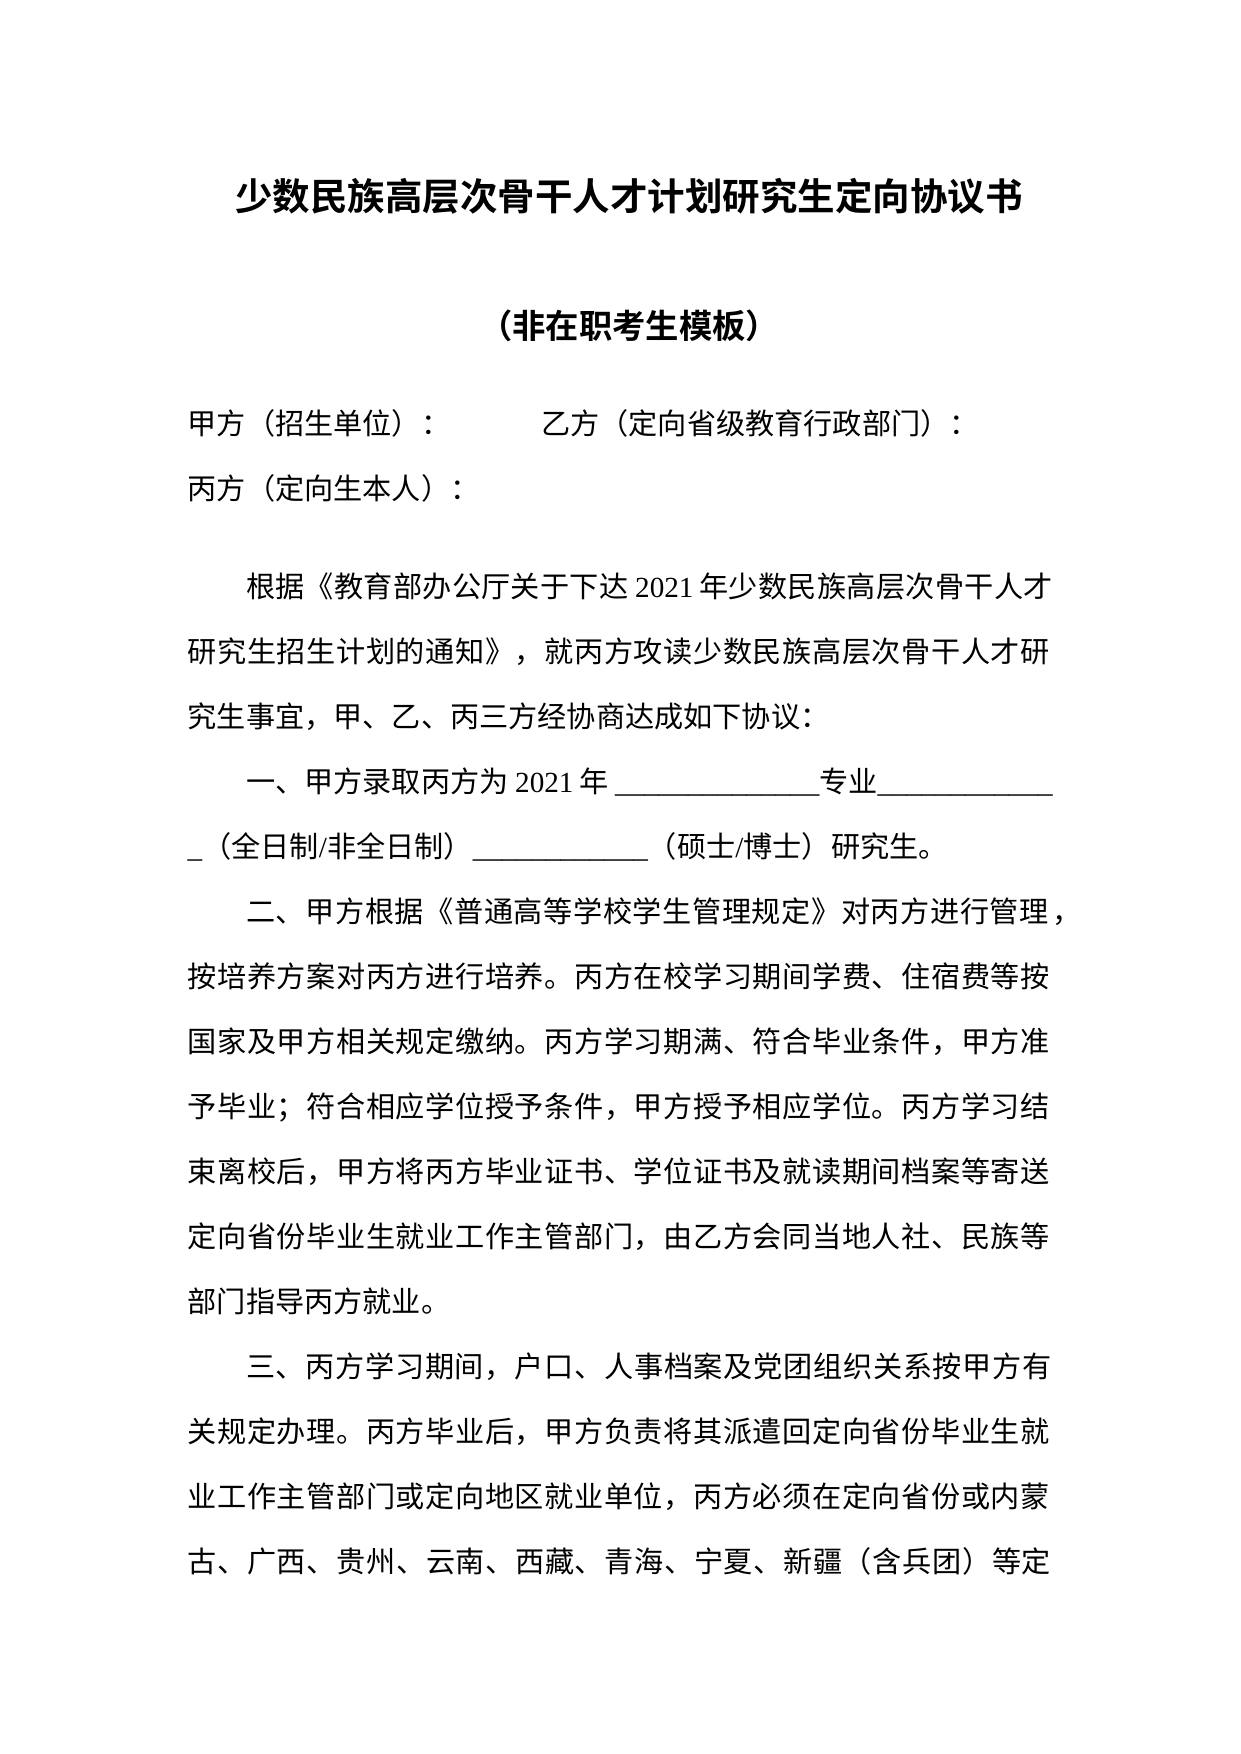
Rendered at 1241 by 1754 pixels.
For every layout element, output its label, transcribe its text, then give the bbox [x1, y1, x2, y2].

text 少数民族高层次骨干人才计划研究生定向协议书 [187, 162, 1070, 227]
text 一、甲方录取丙方为2021年 ______________专业_____________（全日制/非全日制）____________（硕士/博士）研究生。 [187, 747, 1053, 877]
text 丙方（定向生本人）： [187, 454, 1053, 519]
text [187, 1332, 1053, 1592]
text （非在职考生模板） [187, 292, 1070, 357]
text 二、甲方根据《普通高等学校学生管理规定》对丙方进行管理，按培养方案对丙方进行培养。丙方在校学习期间学费、住宿费等按国家及甲方相关规定缴纳。丙方学习期满、符合毕业条件，甲方准予毕业；符合相应学位授予条件，甲方授予相应学位。丙方学习结束离校后，甲方将丙方毕业证书、学位证书及就读期间档案等寄送定向省份毕业生就业工作主管部门，由乙方会同当地人社、民族等部门指导丙方就业。 [187, 877, 1053, 1332]
text 甲方（招生单位）： 乙方（定向省级教育行政部门）： [187, 389, 1053, 454]
text 根据《教育部办公厅关于下达2021年少数民族高层次骨干人才研究生招生计划的通知》，就丙方攻读少数民族高层次骨干人才研究生事宜，甲、乙、丙三方经协商达成如下协议： [187, 552, 1053, 747]
